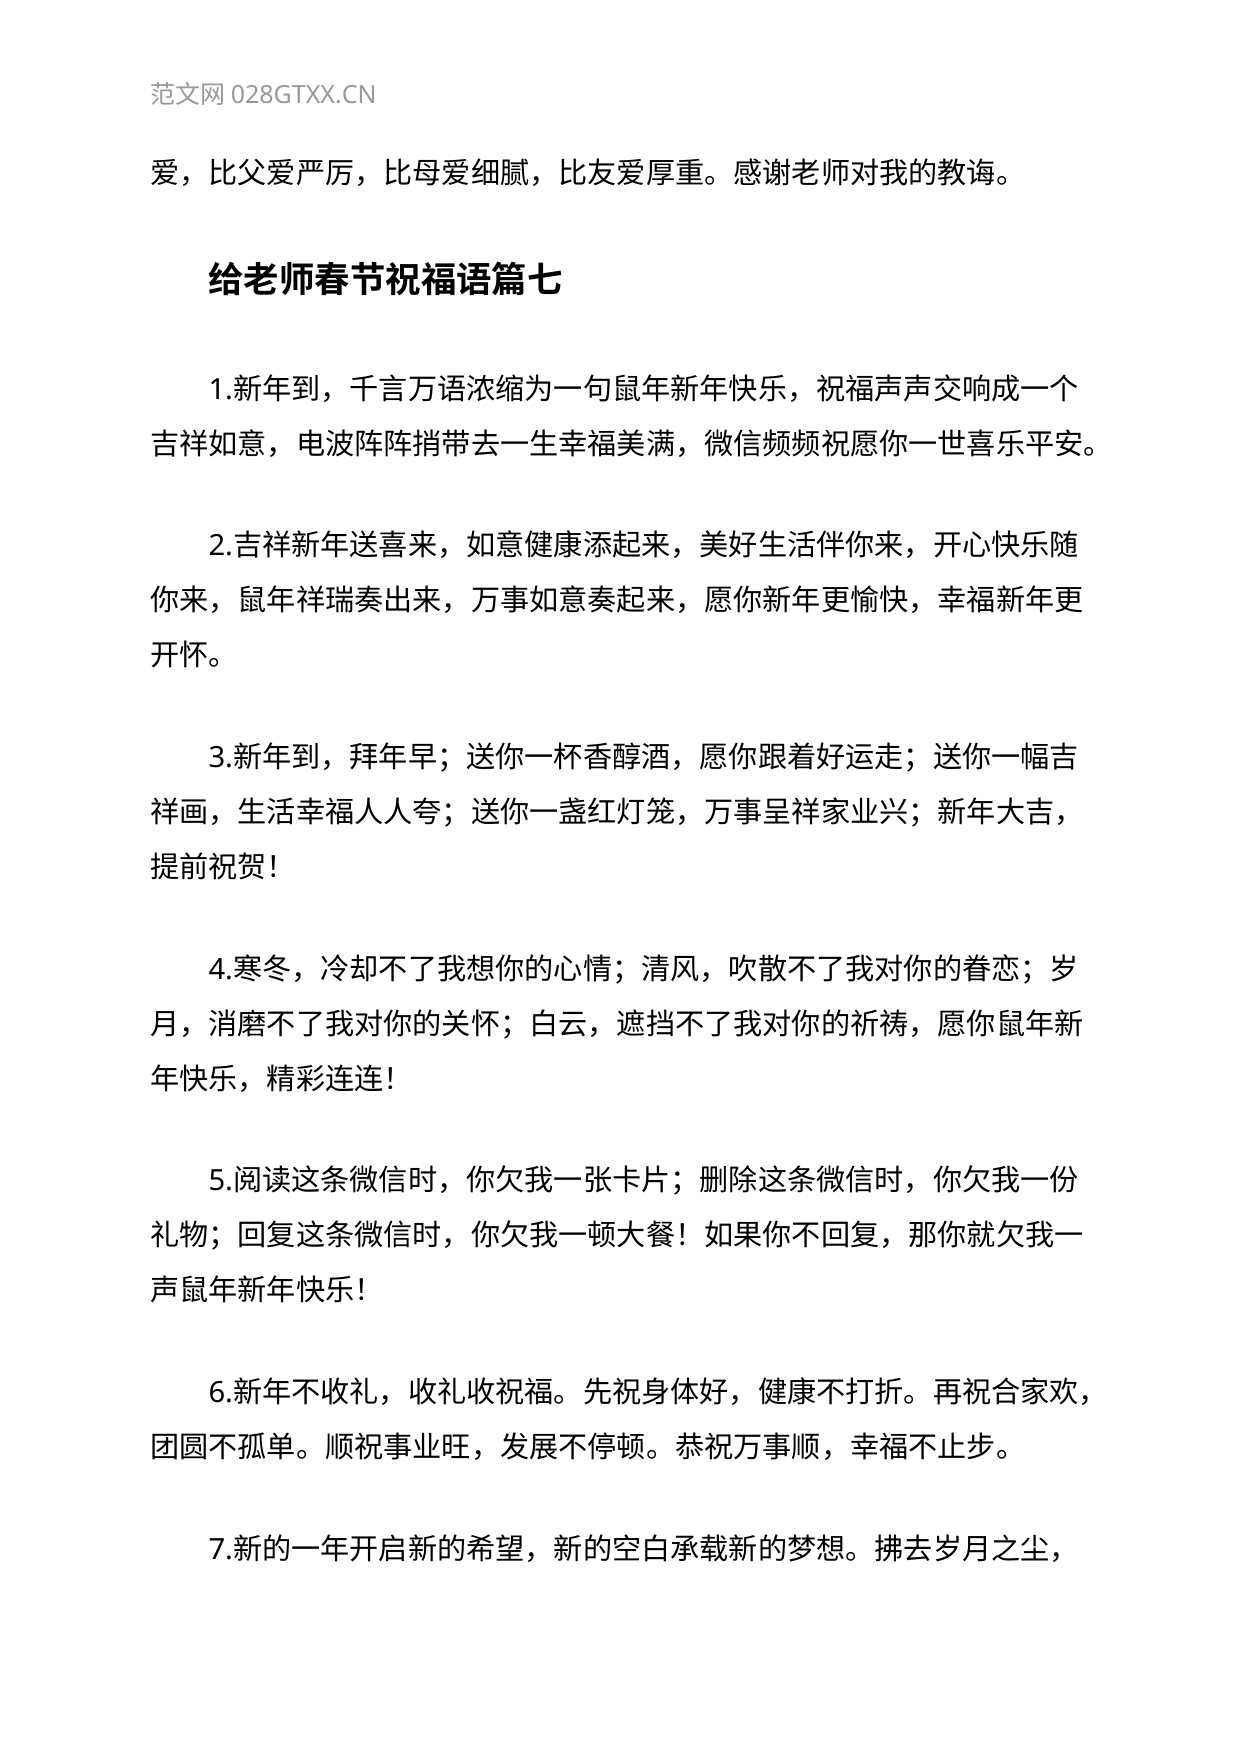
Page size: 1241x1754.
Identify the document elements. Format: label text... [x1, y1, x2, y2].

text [150, 1525, 1090, 1568]
text 2.吉祥新年送喜来，如意健康添起来，美好生活伴你来，开心快乐随你来，鼠年祥瑞奏出来，万事如意奏起来，愿你新年更愉快，幸福新年更开怀。 [150, 522, 1090, 674]
text 4.寒冬，冷却不了我想你的心情；清风，吹散不了我对你的眷恋；岁月，消磨不了我对你的关怀；白云，遮挡不了我对你的祈祷，愿你鼠年新年快乐，精彩连连！ [150, 945, 1090, 1097]
text 1.新年到，千言万语浓缩为一句鼠年新年快乐，祝福声声交响成一个吉祥如意，电波阵阵捎带去一生幸福美满，微信频频祝愿你一世喜乐平安。 [150, 365, 1090, 462]
text 给老师春节祝福语篇七 [150, 252, 1090, 303]
text 3.新年到，拜年早；送你一杯香醇酒，愿你跟着好运走；送你一幅吉祥画，生活幸福人人夸；送你一盏红灯笼，万事呈祥家业兴；新年大吉，提前祝贺！ [150, 734, 1090, 886]
text 5.阅读这条微信时，你欠我一张卡片；删除这条微信时，你欠我一份礼物；回复这条微信时，你欠我一顿大餐！如果你不回复，那你就欠我一声鼠年新年快乐！ [150, 1157, 1090, 1309]
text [150, 150, 1090, 192]
text 6.新年不收礼，收礼收祝福。先祝身体好，健康不打折。再祝合家欢，团圆不孤单。顺祝事业旺，发展不停顿。恭祝万事顺，幸福不止步。 [150, 1369, 1090, 1466]
